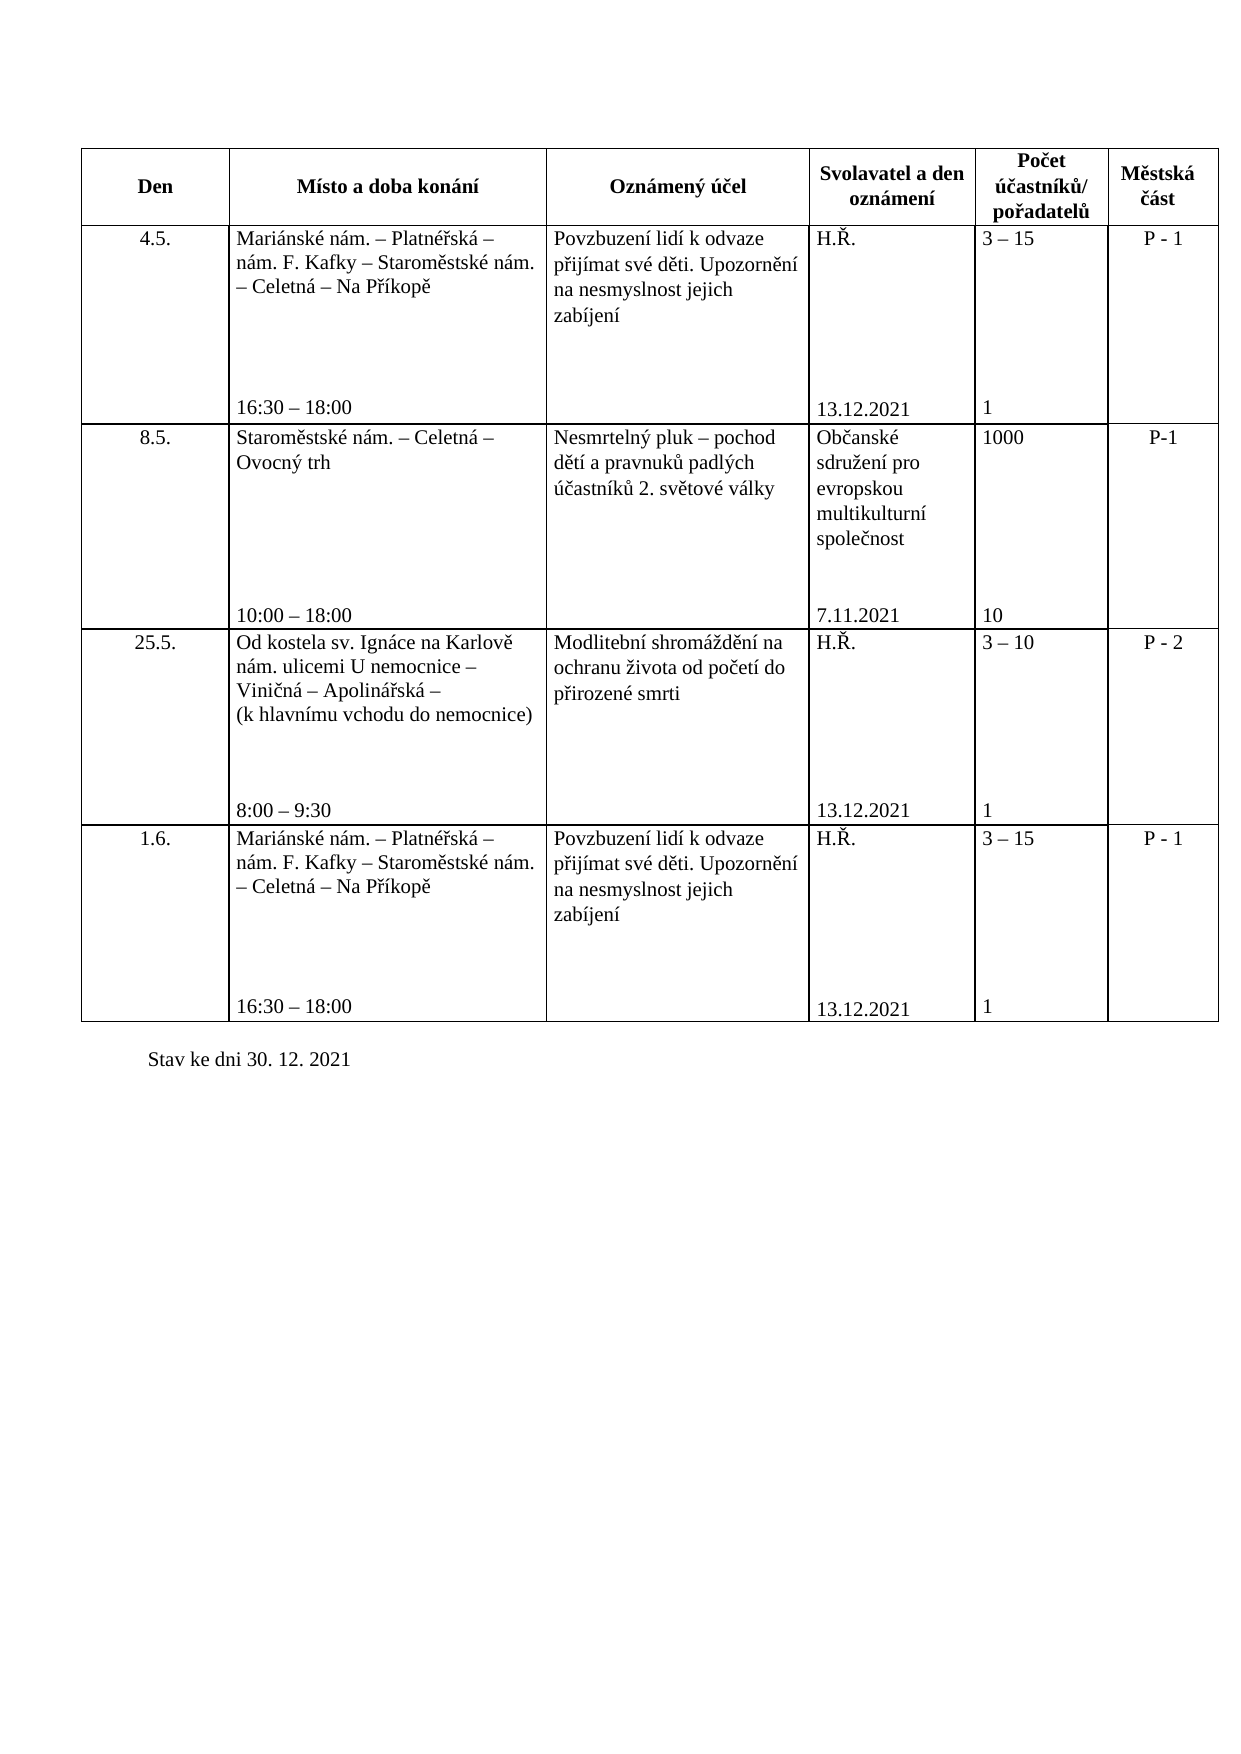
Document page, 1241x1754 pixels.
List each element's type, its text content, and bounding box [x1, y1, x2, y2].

text Stav ke dni 30. 12. 2021 [148, 1046, 1093, 1071]
table_cell P - 2 [1109, 629, 1218, 824]
table_cell 3 – 15 1 [976, 226, 1107, 423]
table_header Městská část [1109, 149, 1218, 225]
table_cell 1000 10 [976, 425, 1107, 628]
table_header Počet účastníků/ pořadatelů [976, 149, 1108, 225]
table_cell 25.5. [82, 630, 228, 824]
table_cell Povzbuzení lidí k odvaze přijímat své děti. Upozornění na nesmyslnost jejich zabíjení [547, 826, 808, 1021]
table_cell Mariánské nám. – Platnéřská – nám. F. Kafky – Staroměstské nám. – Celetná – Na Příkopě 16:30 – 18:00 [230, 826, 546, 1021]
table_header Svolavatel a den oznámení [810, 149, 975, 225]
table_cell H.Ř. 13.12.2021 [810, 630, 974, 824]
table_cell H.Ř. 13.12.2021 [810, 826, 974, 1021]
table_cell Mariánské nám. – Platnéřská – nám. F. Kafky – Staroměstské nám. – Celetná – Na Příkopě 16:30 – 18:00 [230, 226, 546, 423]
table_cell P - 1 [1109, 825, 1218, 1021]
table_cell Povzbuzení lidí k odvaze přijímat své děti. Upozornění na nesmyslnost jejich zabíjení [547, 226, 808, 423]
table_header Oznámený účel [547, 149, 809, 225]
table_cell 4.5. [82, 226, 228, 423]
table_cell 3 – 15 1 [976, 826, 1107, 1021]
table_cell Modlitební shromáždění na ochranu života od početí do přirozené smrti [547, 630, 808, 824]
table_cell P-1 [1109, 424, 1218, 628]
table_cell 1.6. [82, 826, 228, 1021]
table_cell Od kostela sv. Ignáce na Karlově nám. ulicemi U nemocnice – Viničná – Apolinářská – (k hlavnímu vchodu do nemocnice) 8:00 – 9:30 [230, 630, 546, 824]
table_cell Občanské sdružení pro evropskou multikulturní společnost 7.11.2021 [810, 425, 974, 628]
table_cell H.Ř. 13.12.2021 [810, 226, 974, 423]
table_cell P - 1 [1109, 226, 1218, 423]
table_cell Staroměstské nám. – Celetná – Ovocný trh 10:00 – 18:00 [230, 425, 546, 628]
table_header Místo a doba konání [230, 149, 546, 225]
table_header Den [82, 149, 229, 225]
table_cell Nesmrtelný pluk – pochod dětí a pravnuků padlých účastníků 2. světové války [547, 425, 808, 628]
table_cell 8.5. [82, 425, 228, 628]
table_cell 3 – 10 1 [976, 630, 1107, 824]
